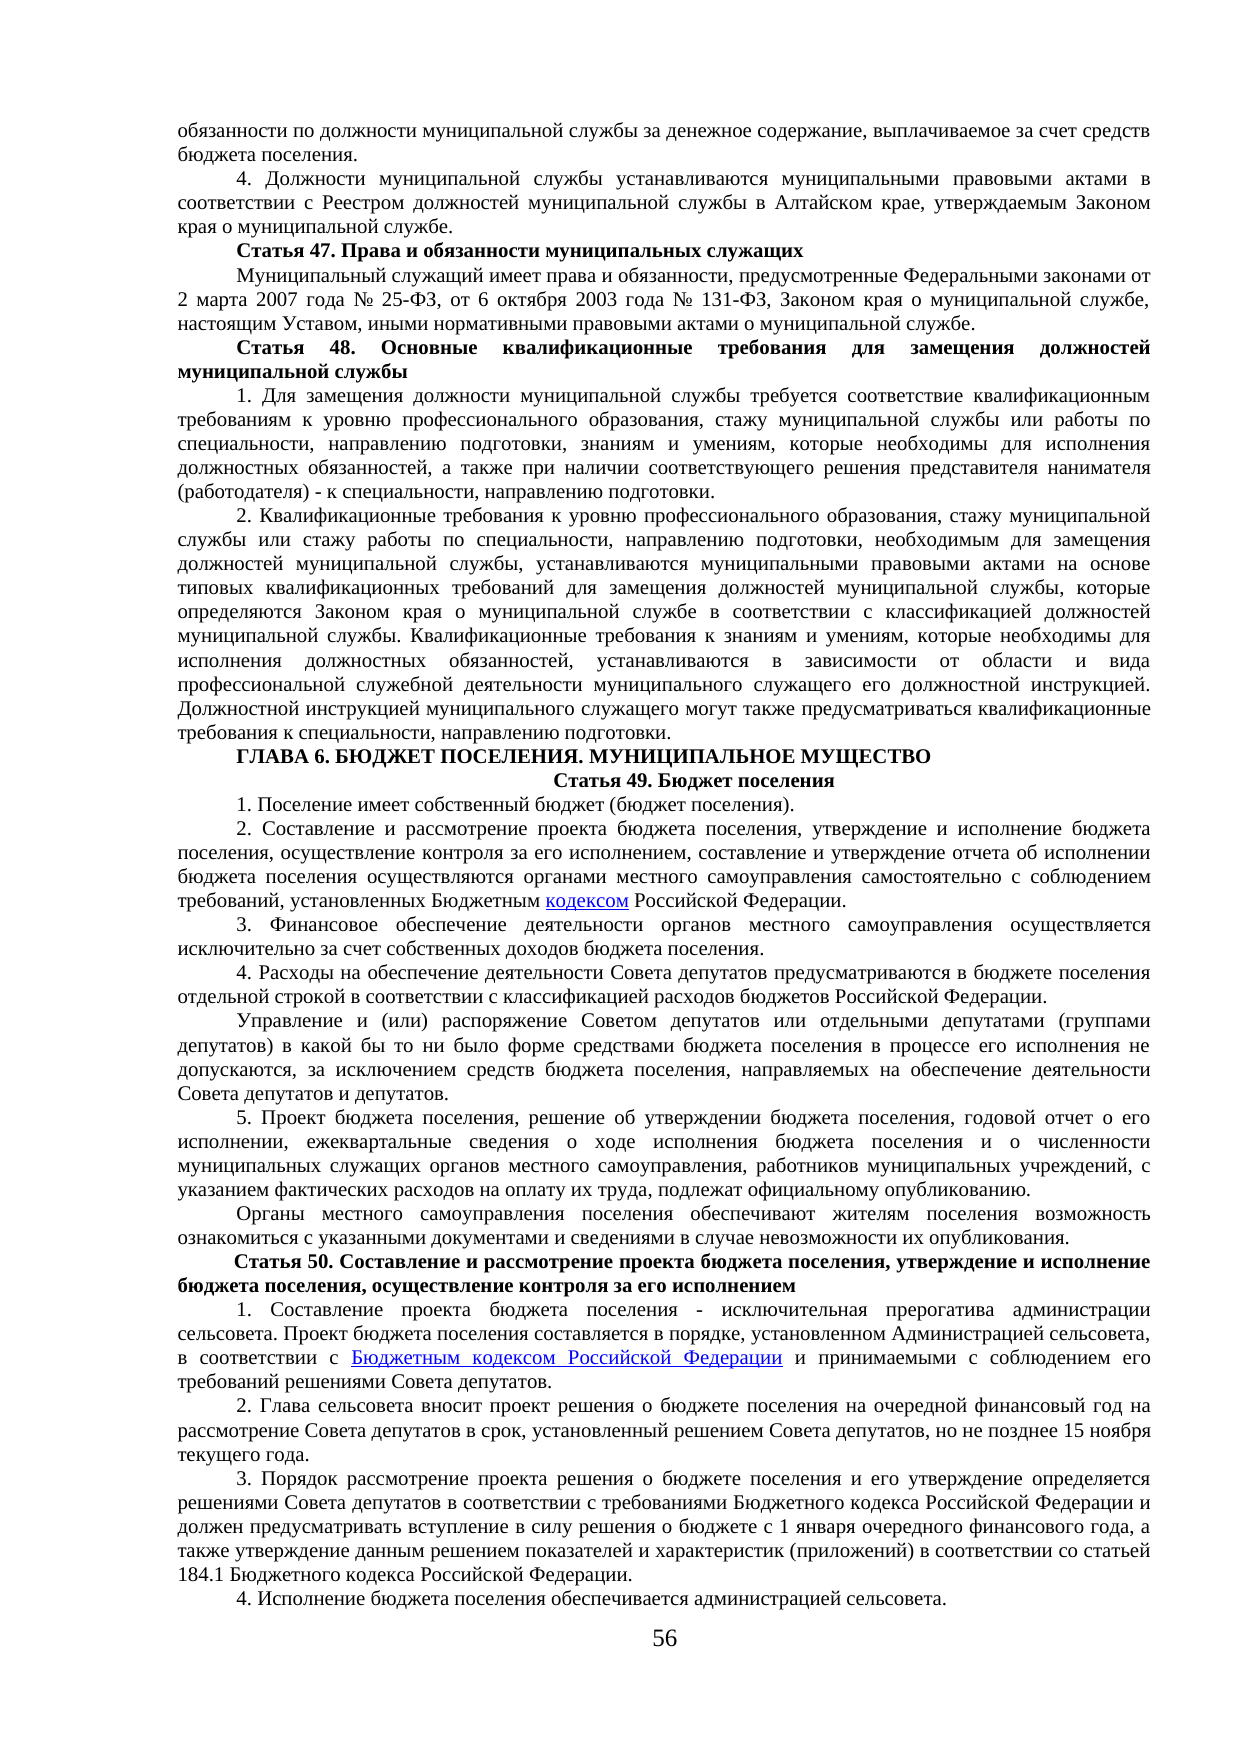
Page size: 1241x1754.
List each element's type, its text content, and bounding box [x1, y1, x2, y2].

text 1. Для замещения должности муниципальной службы требуется соответствие квалификационным требованиям к уровню профессионального образования, стажу муниципальной службы или работы по специальности, направлению подготовки, знаниям и умениям, которые необходимы для исполнения должностных обязанностей, а также при наличии соответствующего решения представителя нанимателя (работодателя) - к специальности, направлению подготовки. [177, 383, 1152, 503]
text 3. Финансовое обеспечение деятельности органов местного самоуправления осуществляется исключительно за счет собственных доходов бюджета поселения. [177, 912, 1152, 960]
text 2. Квалификационные требования к уровню профессионального образования, стажу муниципальной службы или стажу работы по специальности, направлению подготовки, необходимым для замещения должностей муниципальной службы, устанавливаются муниципальными правовыми актами на основе типовых квалификационных требований для замещения должностей муниципальной службы, которые определяются Законом края о муниципальной службе в соответствии с классификацией должностей муниципальной службы. Квалификационные требования к знаниям и умениям, которые необходимы для исполнения должностных обязанностей, устанавливаются в зависимости от области и вида профессиональной служебной деятельности муниципального служащего его должностной инструкцией. Должностной инструкцией муниципального служащего могут также предусматриваться квалификационные требования к специальности, направлению подготовки. [177, 503, 1152, 744]
text 1. Поселение имеет собственный бюджет (бюджет поселения). [177, 792, 1152, 816]
text Статья 47. Права и обязанности муниципальных служащих [177, 238, 1152, 262]
text 2. Глава сельсовета вносит проект решения о бюджете поселения на очередной финансовый год на рассмотрение Совета депутатов в срок, установленный решением Совета депутатов, но не позднее 15 ноября текущего года. [177, 1393, 1152, 1466]
subtitle Статья 49. Бюджет поселения [177, 768, 1152, 792]
text Статья 48. Основные квалификационные требования для замещения должностей муниципальной службы [177, 335, 1152, 383]
text Управление и (или) распоряжение Советом депутатов или отдельными депутатами (группами депутатов) в какой бы то ни было форме средствами бюджета поселения в процессе его исполнения не допускаются, за исключением средств бюджета поселения, направляемых на обеспечение деятельности Совета депутатов и депутатов. [177, 1008, 1152, 1105]
text 2. Составление и рассмотрение проекта бюджета поселения, утверждение и исполнение бюджета поселения, осуществление контроля за его исполнением, составление и утверждение отчета об исполнении бюджета поселения осуществляются органами местного самоуправления самостоятельно с соблюдением требований, установленных Бюджетным кодексом Российской Федерации. [177, 816, 1152, 912]
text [177, 118, 1152, 166]
text 4. Должности муниципальной службы устанавливаются муниципальными правовыми актами в соответствии с Реестром должностей муниципальной службы в Алтайском крае, утверждаемым Законом края о муниципальной службе. [177, 166, 1152, 238]
text 4. Исполнение бюджета поселения обеспечивается администрацией сельсовета. [177, 1586, 1152, 1610]
text 5. Проект бюджета поселения, решение об утверждении бюджета поселения, годовой отчет о его исполнении, ежеквартальные сведения о ходе исполнения бюджета поселения и о численности муниципальных служащих органов местного самоуправления, работников муниципальных учреждений, с указанием фактических расходов на оплату их труда, подлежат официальному опубликованию. [177, 1105, 1152, 1201]
text Муниципальный служащий имеет права и обязанности, предусмотренные Федеральными законами от 2 марта 2007 года № 25-ФЗ, от 6 октября 2003 года № 131-ФЗ, Законом края о муниципальной службе, настоящим Уставом, иными нормативными правовыми актами о муниципальной службе. [177, 262, 1152, 335]
text 3. Порядок рассмотрение проекта решения о бюджете поселения и его утверждение определяется решениями Совета депутатов в соответствии с требованиями Бюджетного кодекса Российской Федерации и должен предусматривать вступление в силу решения о бюджете с 1 января очередного финансового года, а также утверждение данным решением показателей и характеристик (приложений) в соответствии со статьей 184.1 Бюджетного кодекса Российской Федерации. [177, 1466, 1152, 1586]
text Органы местного самоуправления поселения обеспечивают жителям поселения возможность ознакомиться с указанными документами и сведениями в случае невозможности их опубликования. [177, 1201, 1152, 1249]
text Статья 50. Составление и рассмотрение проекта бюджета поселения, утверждение и исполнение бюджета поселения, осуществление контроля за его исполнением [177, 1249, 1152, 1297]
text 4. Расходы на обеспечение деятельности Совета депутатов предусматриваются в бюджете поселения отдельной строкой в соответствии с классификацией расходов бюджетов Российской Федерации. [177, 960, 1152, 1008]
text 1. Составление проекта бюджета поселения - исключительная прерогатива администрации сельсовета. Проект бюджета поселения составляется в порядке, установленном Администрацией сельсовета, в соответствии с Бюджетным кодексом Российской Федерации и принимаемыми с соблюдением его требований решениями Совета депутатов. [177, 1297, 1152, 1393]
text ГЛАВА 6. БЮДЖЕТ ПОСЕЛЕНИЯ. МУНИЦИПАЛЬНОЕ МУЩЕСТВО [177, 744, 1152, 768]
